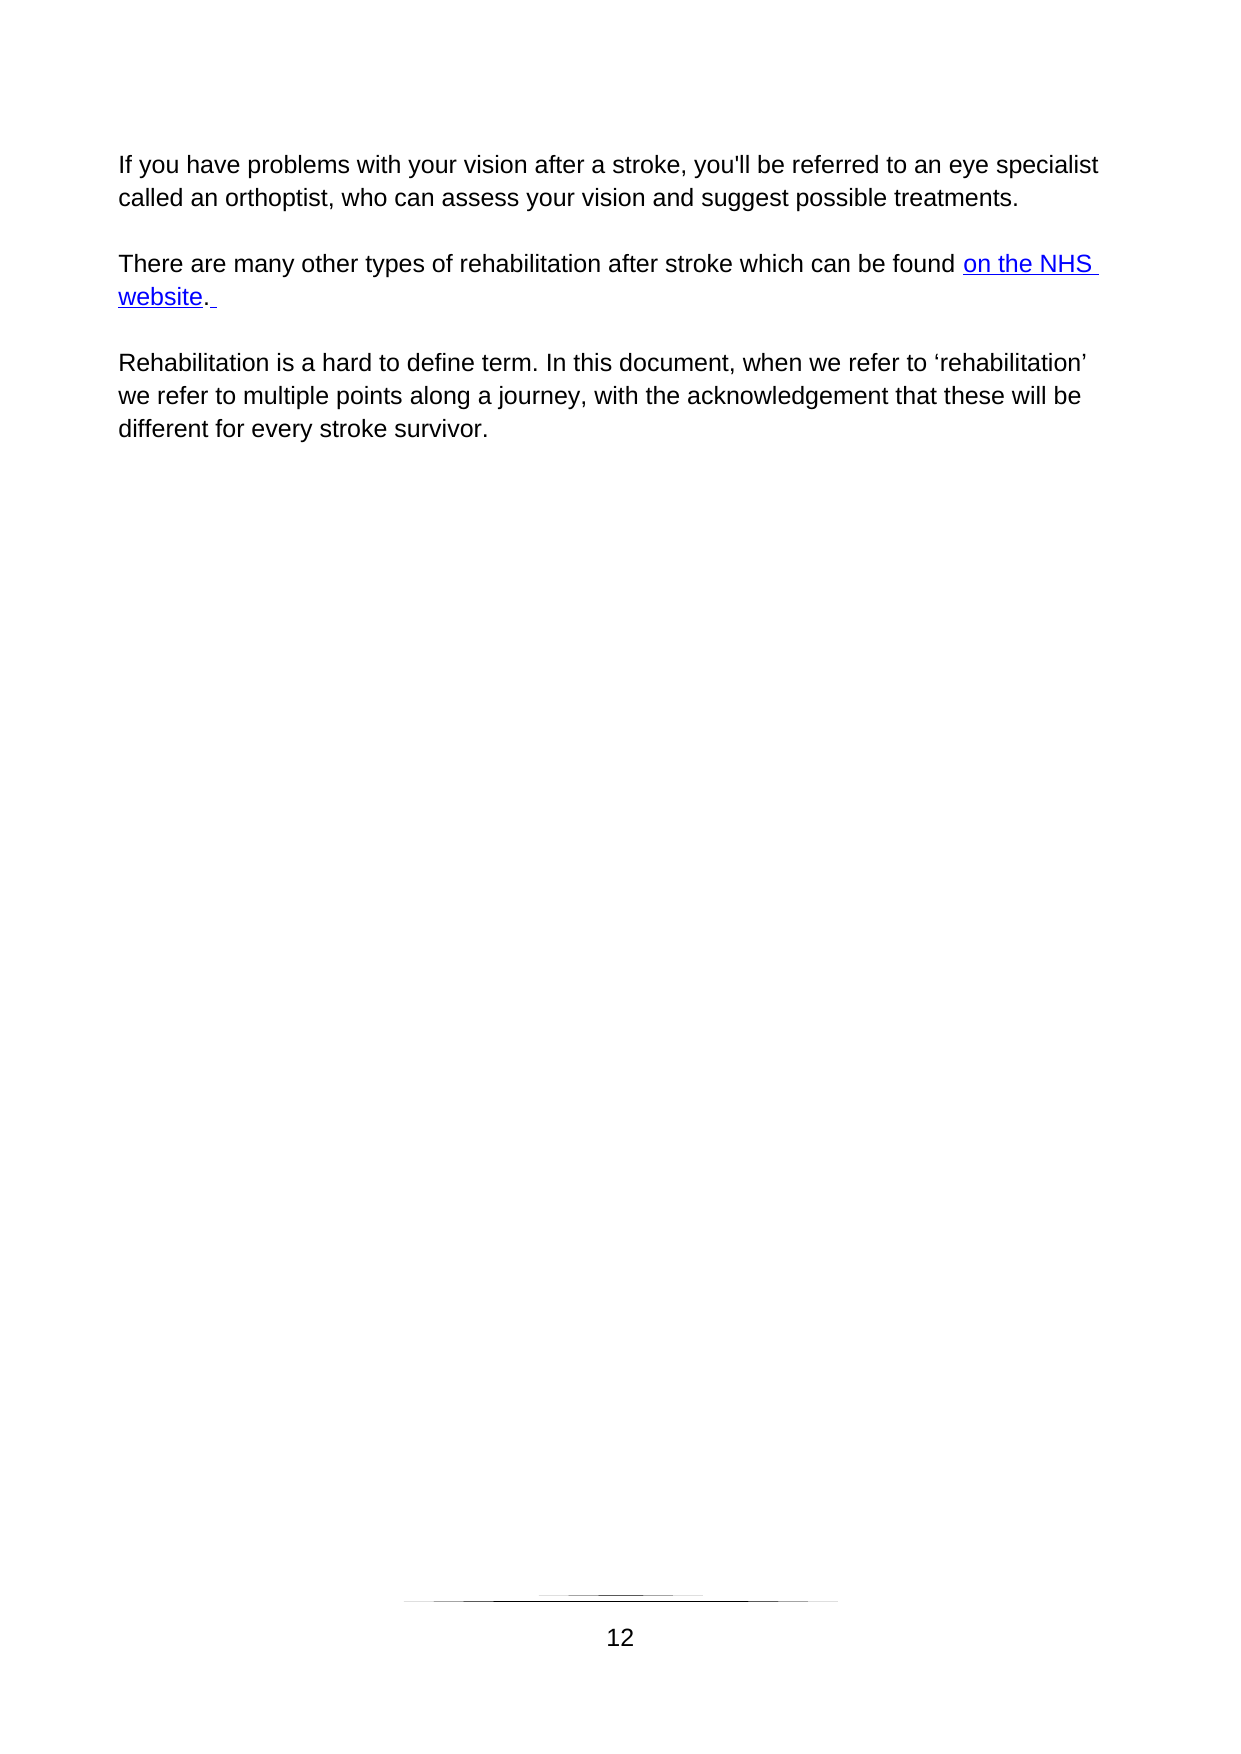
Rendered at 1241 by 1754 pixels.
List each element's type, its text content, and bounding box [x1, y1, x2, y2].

text Rehabilitation is a hard to define term. In this document, when we refer to ‘rehabilitation’ we refer to multiple points along a journey, with the acknowledgement that these will be different for every stroke survivor. [118, 348, 1122, 443]
text If you have problems with your vision after a stroke, you'll be referred to an eye specialist called an orthoptist, who can assess your vision and suggest possible treatments. [118, 150, 1122, 212]
text There are many other types of rehabilitation after stroke which can be found on the NHS website. [118, 249, 1122, 311]
